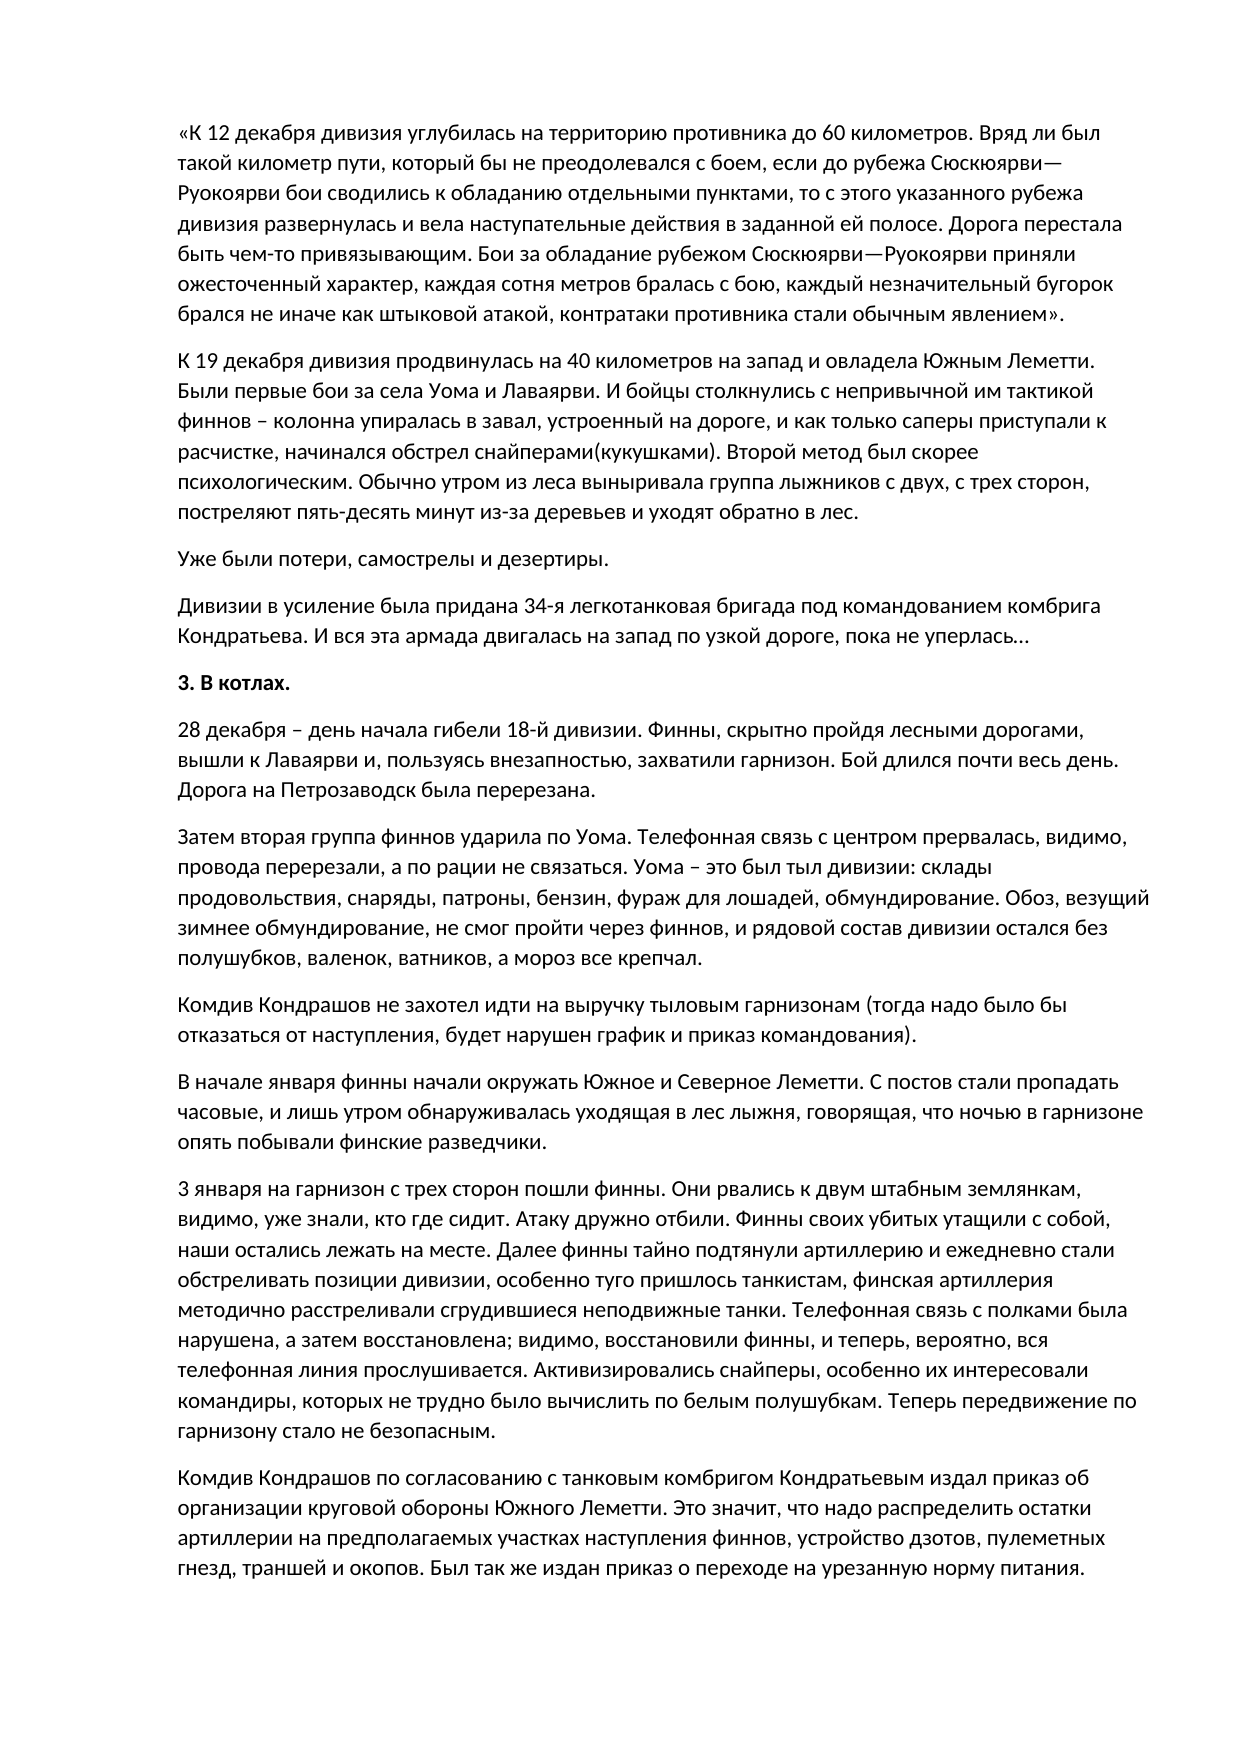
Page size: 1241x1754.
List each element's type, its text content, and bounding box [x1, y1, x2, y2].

text 3. В котлах. [177, 668, 1152, 696]
text Комдив Кондрашов не захотел идти на выручку тыловым гарнизонам (тогда надо было бы отказаться от наступления, будет нарушен график и приказ командования). [177, 990, 1152, 1048]
text Дивизии в усиление была придана 34-я легкотанковая бригада под командованием комбрига Кондратьева. И вся эта армада двигалась на запад по узкой дороге, пока не уперлась… [177, 591, 1152, 649]
text 28 декабря – день начала гибели 18-й дивизии. Финны, скрытно пройдя лесными дорогами, вышли к Лаваярви и, пользуясь внезапностью, захватили гарнизон. Бой длился почти весь день. Дорога на Петрозаводск была перерезана. [177, 715, 1152, 803]
text Комдив Кондрашов по согласованию с танковым комбригом Кондратьевым издал приказ об организации круговой обороны Южного Леметти. Это значит, что надо распределить остатки артиллерии на предполагаемых участках наступления финнов, устройство дзотов, пулеметных гнезд, траншей и окопов. Был так же издан приказ о переходе на урезанную норму питания. [177, 1463, 1152, 1582]
text «К 12 декабря дивизия углубилась на территорию противника до 60 километров. Вряд ли был такой километр пути, который бы не преодолевался с боем, если до рубежа Сюскюярви—Руокоярви бои сводились к обладанию отдельными пунктами, то с этого указанного рубежа дивизия развернулась и вела наступательные действия в заданной ей полосе. Дорога перестала быть чем-то привязывающим. Бои за обладание рубежом Сюскюярви—Руокоярви приняли ожесточенный характер, каждая сотня метров бралась с бою, каждый незначительный бугорок брался не иначе как штыковой атакой, контратаки противника стали обычным явлением». [177, 118, 1152, 327]
text Затем вторая группа финнов ударила по Уома. Телефонная связь с центром прервалась, видимо, провода перерезали, а по рации не связаться. Уома – это был тыл дивизии: склады продовольствия, снаряды, патроны, бензин, фураж для лошадей, обмундирование. Обоз, везущий зимнее обмундирование, не смог пройти через финнов, и рядовой состав дивизии остался без полушубков, валенок, ватников, а мороз все крепчал. [177, 822, 1152, 971]
text Уже были потери, самострелы и дезертиры. [177, 544, 1152, 572]
text К 19 декабря дивизия продвинулась на 40 километров на запад и овладела Южным Леметти. Были первые бои за села Уома и Лаваярви. И бойцы столкнулись с непривычной им тактикой финнов – колонна упиралась в завал, устроенный на дороге, и как только саперы приступали к расчистке, начинался обстрел снайперами(кукушками). Второй метод был скорее психологическим. Обычно утром из леса выныривала группа лыжников с двух, с трех сторон, постреляют пять-десять минут из-за деревьев и уходят обратно в лес. [177, 346, 1152, 525]
text 3 января на гарнизон с трех сторон пошли финны. Они рвались к двум штабным землянкам, видимо, уже знали, кто где сидит. Атаку дружно отбили. Финны своих убитых утащили с собой, наши остались лежать на месте. Далее финны тайно подтянули артиллерию и ежедневно стали обстреливать позиции дивизии, особенно туго пришлось танкистам, финская артиллерия методично расстреливали сгрудившиеся неподвижные танки. Телефонная связь с полками была нарушена, а затем восстановлена; видимо, восстановили финны, и теперь, вероятно, вся телефонная линия прослушивается. Активизировались снайперы, особенно их интересовали командиры, которых не трудно было вычислить по белым полушубкам. Теперь передвижение по гарнизону стало не безопасным. [177, 1174, 1152, 1444]
text В начале января финны начали окружать Южное и Северное Леметти. С постов стали пропадать часовые, и лишь утром обнаруживалась уходящая в лес лыжня, говорящая, что ночью в гарнизоне опять побывали финские разведчики. [177, 1067, 1152, 1156]
